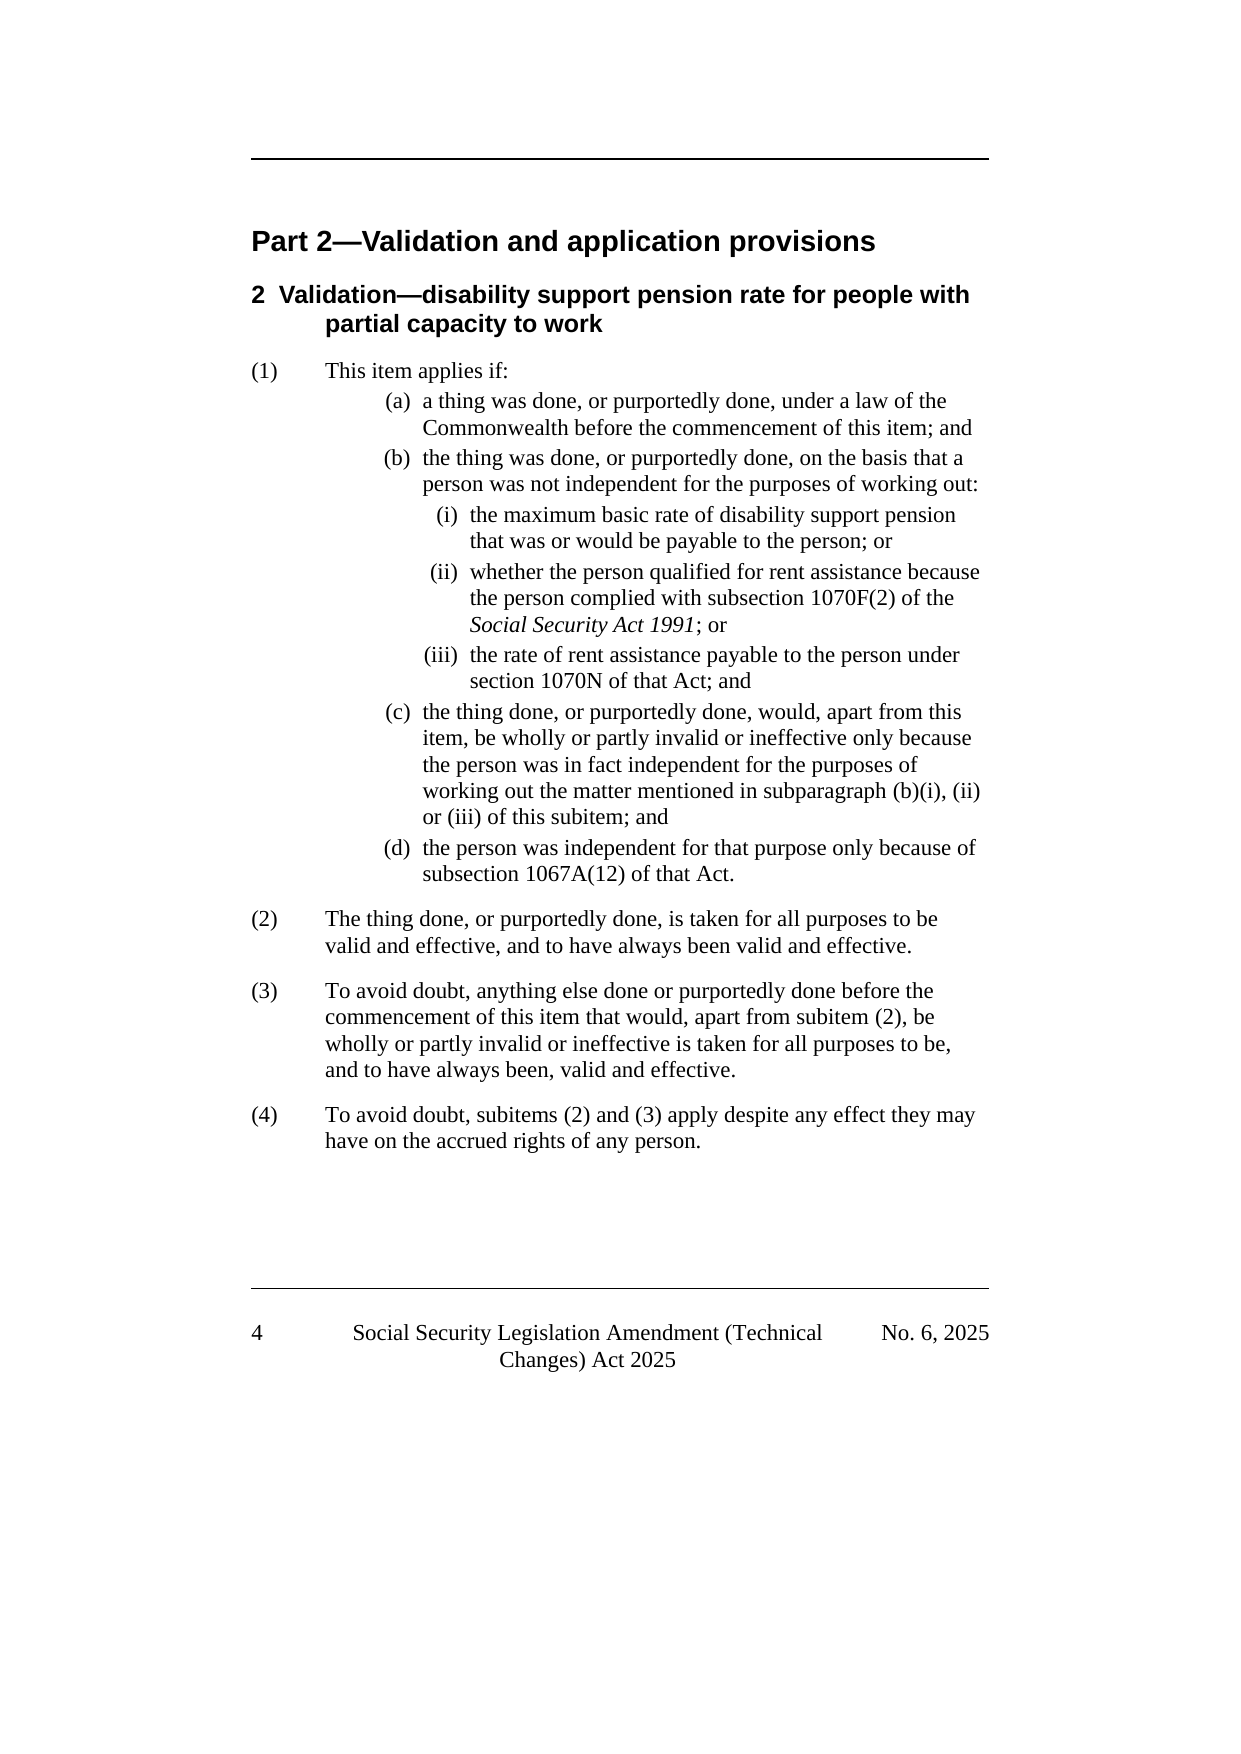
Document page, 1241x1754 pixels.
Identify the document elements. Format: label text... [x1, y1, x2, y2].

text (c) the thing done, or purportedly done, would, apart from this item, be wholly or partly invalid or ineffective only because the person was in fact independent for the purposes of working out the matter mentioned in subparagraph (b)(i), (ii) or (iii) of this subitem; and [251, 698, 989, 830]
text (a) a thing was done, or purportedly done, under a law of the Commonwealth before the commencement of this item; and [251, 387, 989, 440]
text (ii) whether the person qualified for rent assistance because the person complied with subsection 1070F(2) of the Social Security Act 1991; or [251, 558, 989, 637]
text (3) To avoid doubt, anything else done or purportedly done before the commencement of this item that would, apart from subitem (2), be wholly or partly invalid or ineffective is taken for all purposes to be, and to have always been, valid and effective. [251, 977, 989, 1082]
text (iii) the rate of rent assistance payable to the person under section 1070N of that Act; and [251, 641, 989, 694]
text (1) This item applies if: [251, 357, 989, 383]
text (2) The thing done, or purportedly done, is taken for all purposes to be valid and effective, and to have always been valid and effective. [251, 905, 989, 958]
text 2 Validation—disability support pension rate for people with partial capacity to work [251, 281, 989, 338]
text Part 2—Validation and application provisions [251, 224, 989, 258]
text (i) the maximum basic rate of disability support pension that was or would be payable to the person; or [251, 501, 989, 554]
text (b) the thing was done, or purportedly done, on the basis that a person was not independent for the purposes of working out: [251, 444, 989, 497]
text (d) the person was independent for that purpose only because of subsection 1067A(12) of that Act. [251, 834, 989, 887]
text (4) To avoid doubt, subitems (2) and (3) apply despite any effect they may have on the accrued rights of any person. [251, 1101, 989, 1154]
